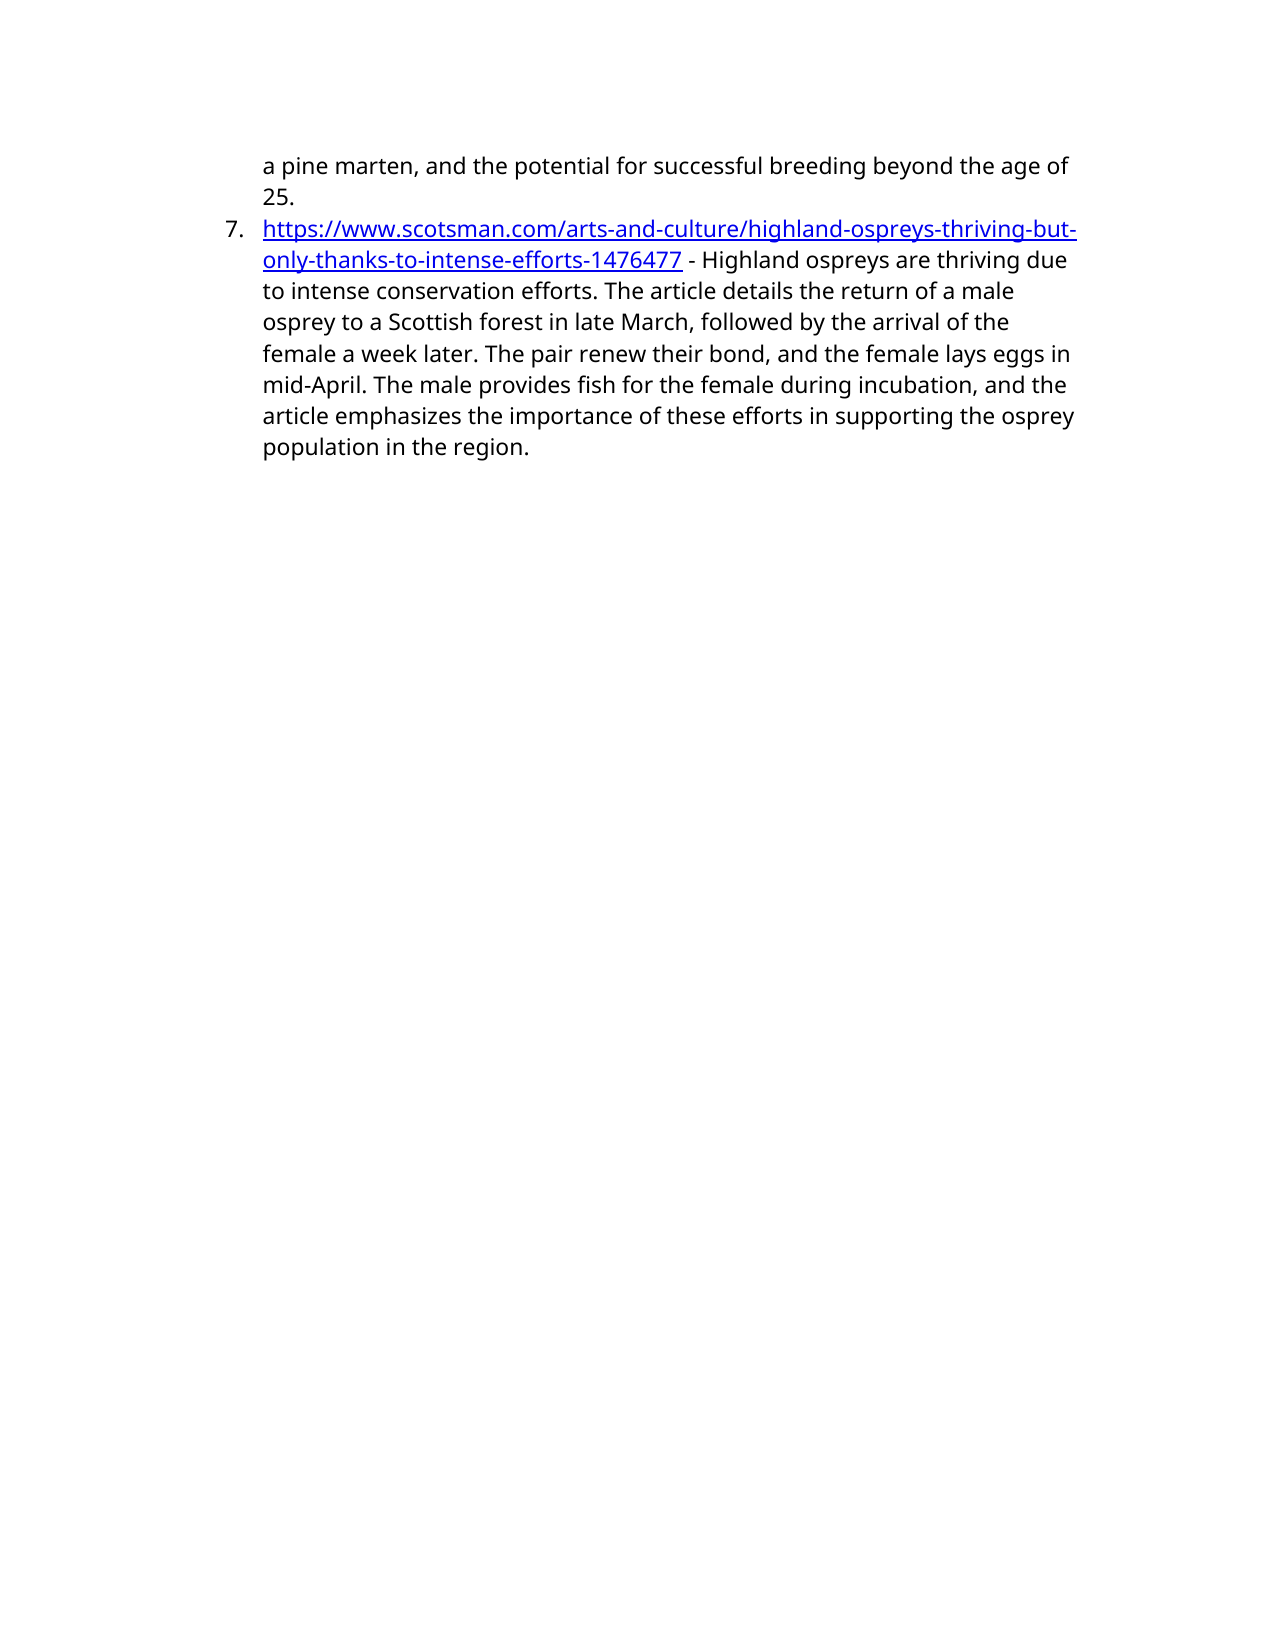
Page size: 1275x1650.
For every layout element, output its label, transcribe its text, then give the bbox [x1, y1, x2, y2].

list https://www.scotsman.com/arts-and-culture/highland-ospreys-thriving-but-only-thanks-to-intense-efforts-1476477 - Highland ospreys are thriving due to intense conservation efforts. The article details the return of a male osprey to a Scottish forest in late March, followed by the arrival of the female a week later. The pair renew their bond, and the female lays eggs in mid-April. The male provides fish for the female during incubation, and the article emphasizes the importance of these efforts in supporting the osprey population in the region. [225, 212, 1087, 462]
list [225, 150, 1087, 212]
